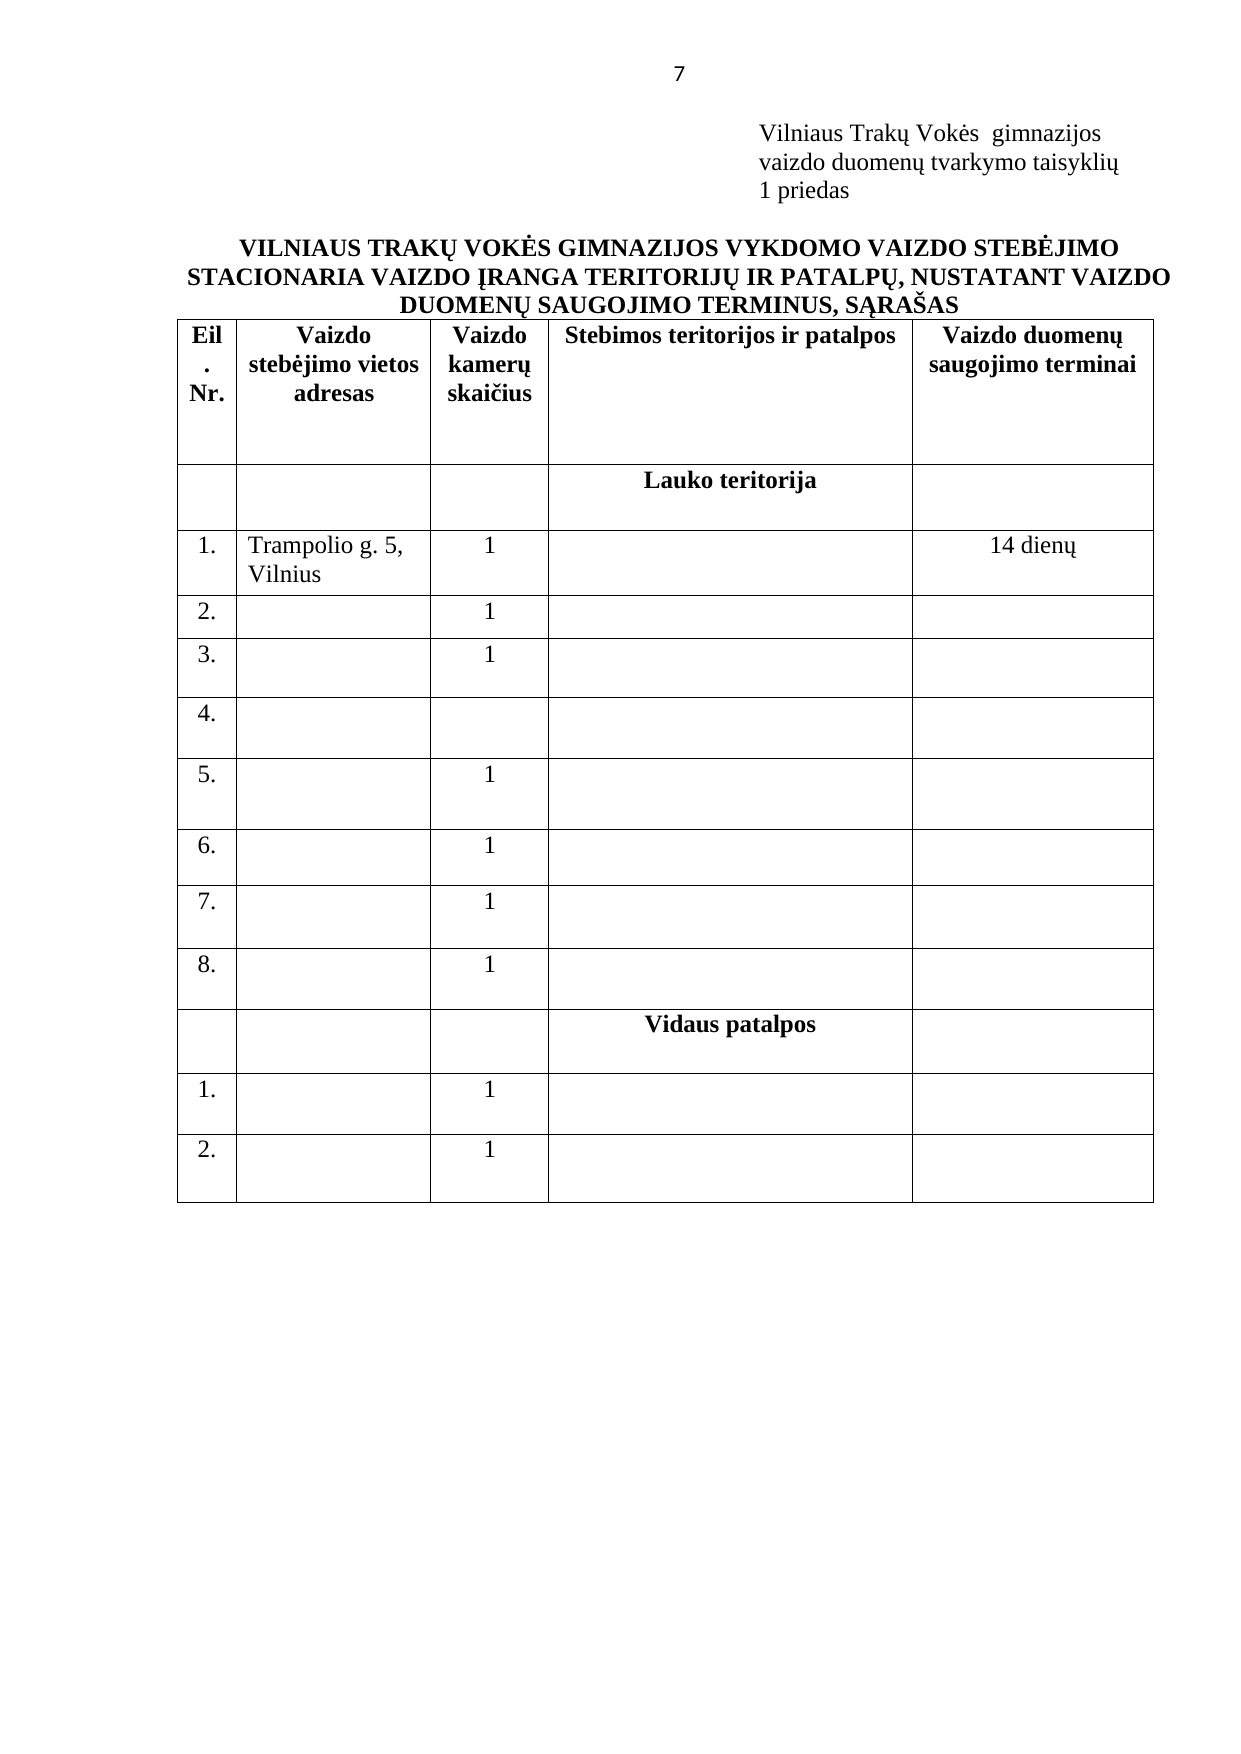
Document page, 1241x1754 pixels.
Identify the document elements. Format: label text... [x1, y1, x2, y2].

table_cell [237, 1010, 430, 1073]
table_cell 5. [178, 759, 236, 829]
table_cell 4. [178, 698, 236, 758]
table_cell [237, 1074, 430, 1133]
table_cell [431, 1010, 548, 1073]
table_cell [549, 639, 912, 697]
table_cell 1 [431, 596, 548, 638]
table_cell 2. [178, 596, 236, 638]
table_cell [237, 465, 430, 529]
table_cell 1 [431, 1074, 548, 1133]
table_cell [913, 639, 1153, 697]
table_cell 7. [178, 886, 236, 948]
table_header Eil. Nr. [178, 320, 236, 464]
table_cell 2. [178, 1135, 236, 1202]
table_cell [913, 1074, 1153, 1133]
table_cell [913, 1010, 1153, 1073]
table_cell [913, 698, 1153, 758]
table_cell Vidaus patalpos [549, 1010, 912, 1073]
table_cell [237, 949, 430, 1008]
table_cell [549, 596, 912, 638]
table_header Vaizdo stebėjimo vietos adresas [237, 320, 430, 464]
text 1 priedas [177, 176, 1181, 204]
table_cell [913, 465, 1153, 529]
table_cell [237, 759, 430, 829]
table_cell [237, 886, 430, 948]
table_cell [237, 596, 430, 638]
table_cell [913, 596, 1153, 638]
table_cell [431, 698, 548, 758]
table_cell 1 [431, 830, 548, 885]
table_cell [549, 886, 912, 948]
table_cell 8. [178, 949, 236, 1008]
table_cell 14 dienų [913, 531, 1153, 595]
table_cell [549, 830, 912, 885]
table_cell [549, 759, 912, 829]
table_cell [178, 465, 236, 529]
table_cell [431, 465, 548, 529]
table_cell 1. [178, 531, 236, 595]
table_cell 1 [431, 639, 548, 697]
table_cell [913, 1135, 1153, 1202]
table_cell 6. [178, 830, 236, 885]
table_cell [913, 886, 1153, 948]
table_cell [913, 759, 1153, 829]
table_cell Trampolio g. 5, Vilnius [237, 531, 430, 595]
table_cell 3. [178, 639, 236, 697]
table_header Stebimos teritorijos ir patalpos [549, 320, 912, 464]
table_cell 1 [431, 531, 548, 595]
table_cell [549, 949, 912, 1008]
table_cell [549, 531, 912, 595]
table_cell Lauko teritorija [549, 465, 912, 529]
table_cell [178, 1010, 236, 1073]
table_cell [549, 1074, 912, 1133]
text vaizdo duomenų tvarkymo taisyklių [177, 147, 1181, 176]
table_cell [913, 830, 1153, 885]
table_cell [237, 698, 430, 758]
table_cell 1 [431, 1135, 548, 1202]
table_cell [237, 830, 430, 885]
table_cell 1 [431, 759, 548, 829]
table_cell [237, 1135, 430, 1202]
table_cell [913, 949, 1153, 1008]
table_cell 1 [431, 886, 548, 948]
text Vilniaus Trakų Vokės gimnazijos [177, 118, 1181, 147]
table_cell [237, 639, 430, 697]
table_cell 1. [178, 1074, 236, 1133]
table_header Vaizdo duomenų saugojimo terminai [913, 320, 1153, 464]
table_cell 1 [431, 949, 548, 1008]
table_cell [549, 1135, 912, 1202]
table_header Vaizdo kamerų skaičius [431, 320, 548, 464]
text Vilniaus Trakų Vokės gimnazijos VYKDOMO VAIZDO STEBĖJIMO STACIONARIA VAIZDO ĮRANGA TERITORIJŲ IR PATALPŲ, NUSTATANT VAIZDO DUOMENŲ SAUGOJIMO TERMINUS, SĄRAŠAS [177, 233, 1181, 319]
table_cell [549, 698, 912, 758]
